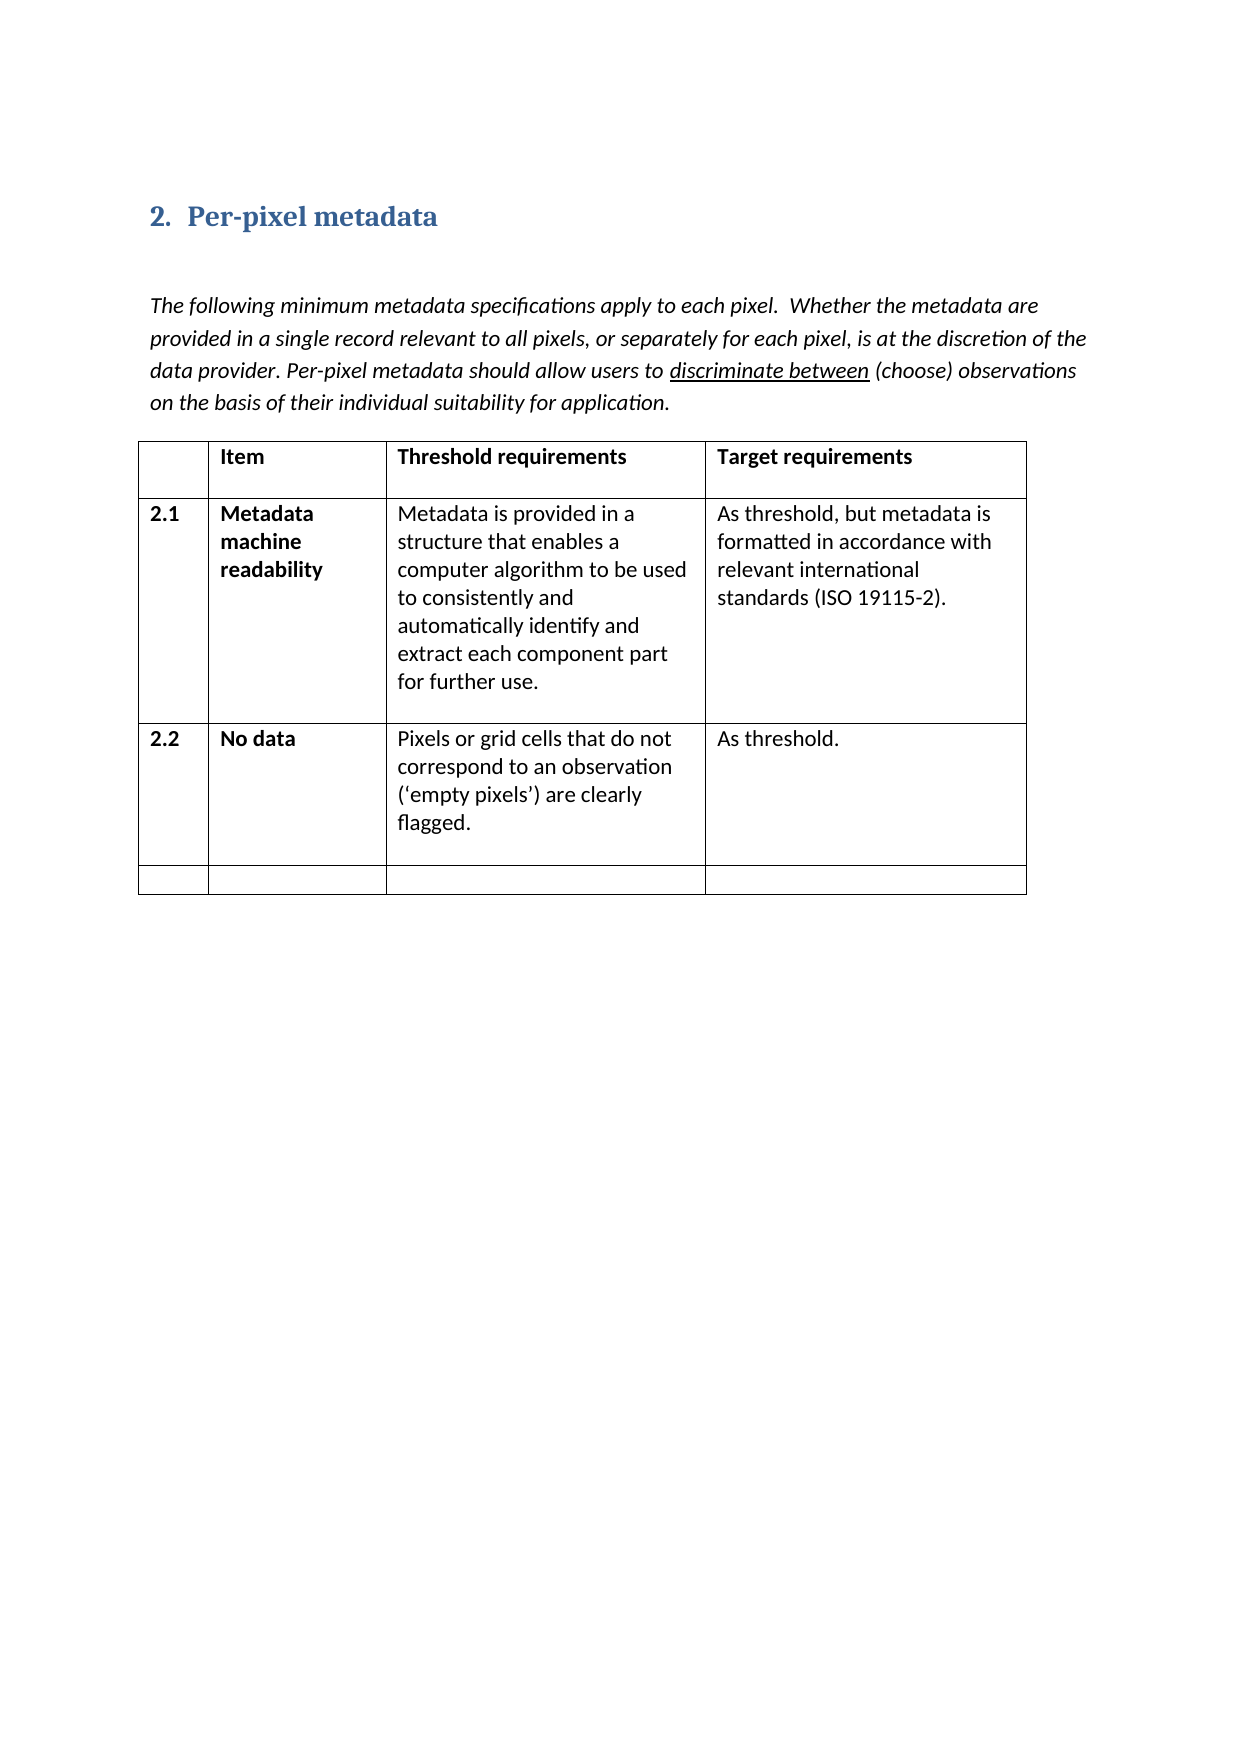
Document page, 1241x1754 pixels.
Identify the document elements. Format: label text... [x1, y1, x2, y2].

table_cell Pixels or grid cells that do not correspond to an observation (‘empty pixels’) are clearly flagged. [387, 724, 705, 864]
text The following minimum metadata specifications apply to each pixel. Whether the metadata are provided in a single record relevant to all pixels, or separately for each pixel, is at the discretion of the data provider. Per-pixel metadata should allow users to discriminate between (choose) observations on the basis of their individual suitability for application. [150, 292, 1090, 416]
subtitle Per-pixel metadata [150, 200, 1090, 233]
table_cell Metadata is provided in a structure that enables a computer algorithm to be used to consistently and automatically identify and extract each component part for further use. [387, 499, 705, 723]
table_cell 2.2 [139, 724, 208, 864]
table_cell [387, 866, 705, 893]
table_header [139, 442, 208, 498]
table_header Target requirements [706, 442, 1026, 498]
table_header Item [209, 442, 386, 498]
table_cell [706, 866, 1026, 893]
table_cell As threshold, but metadata is formatted in accordance with relevant international standards (ISO 19115-2). [706, 499, 1026, 723]
table_cell [139, 866, 208, 893]
table_cell 2.1 [139, 499, 208, 723]
table_cell No data [209, 724, 386, 864]
table_cell [209, 866, 386, 893]
table_cell Metadata machine readability [209, 499, 386, 723]
table_header Threshold requirements [387, 442, 705, 498]
table_cell As threshold. [706, 724, 1026, 864]
